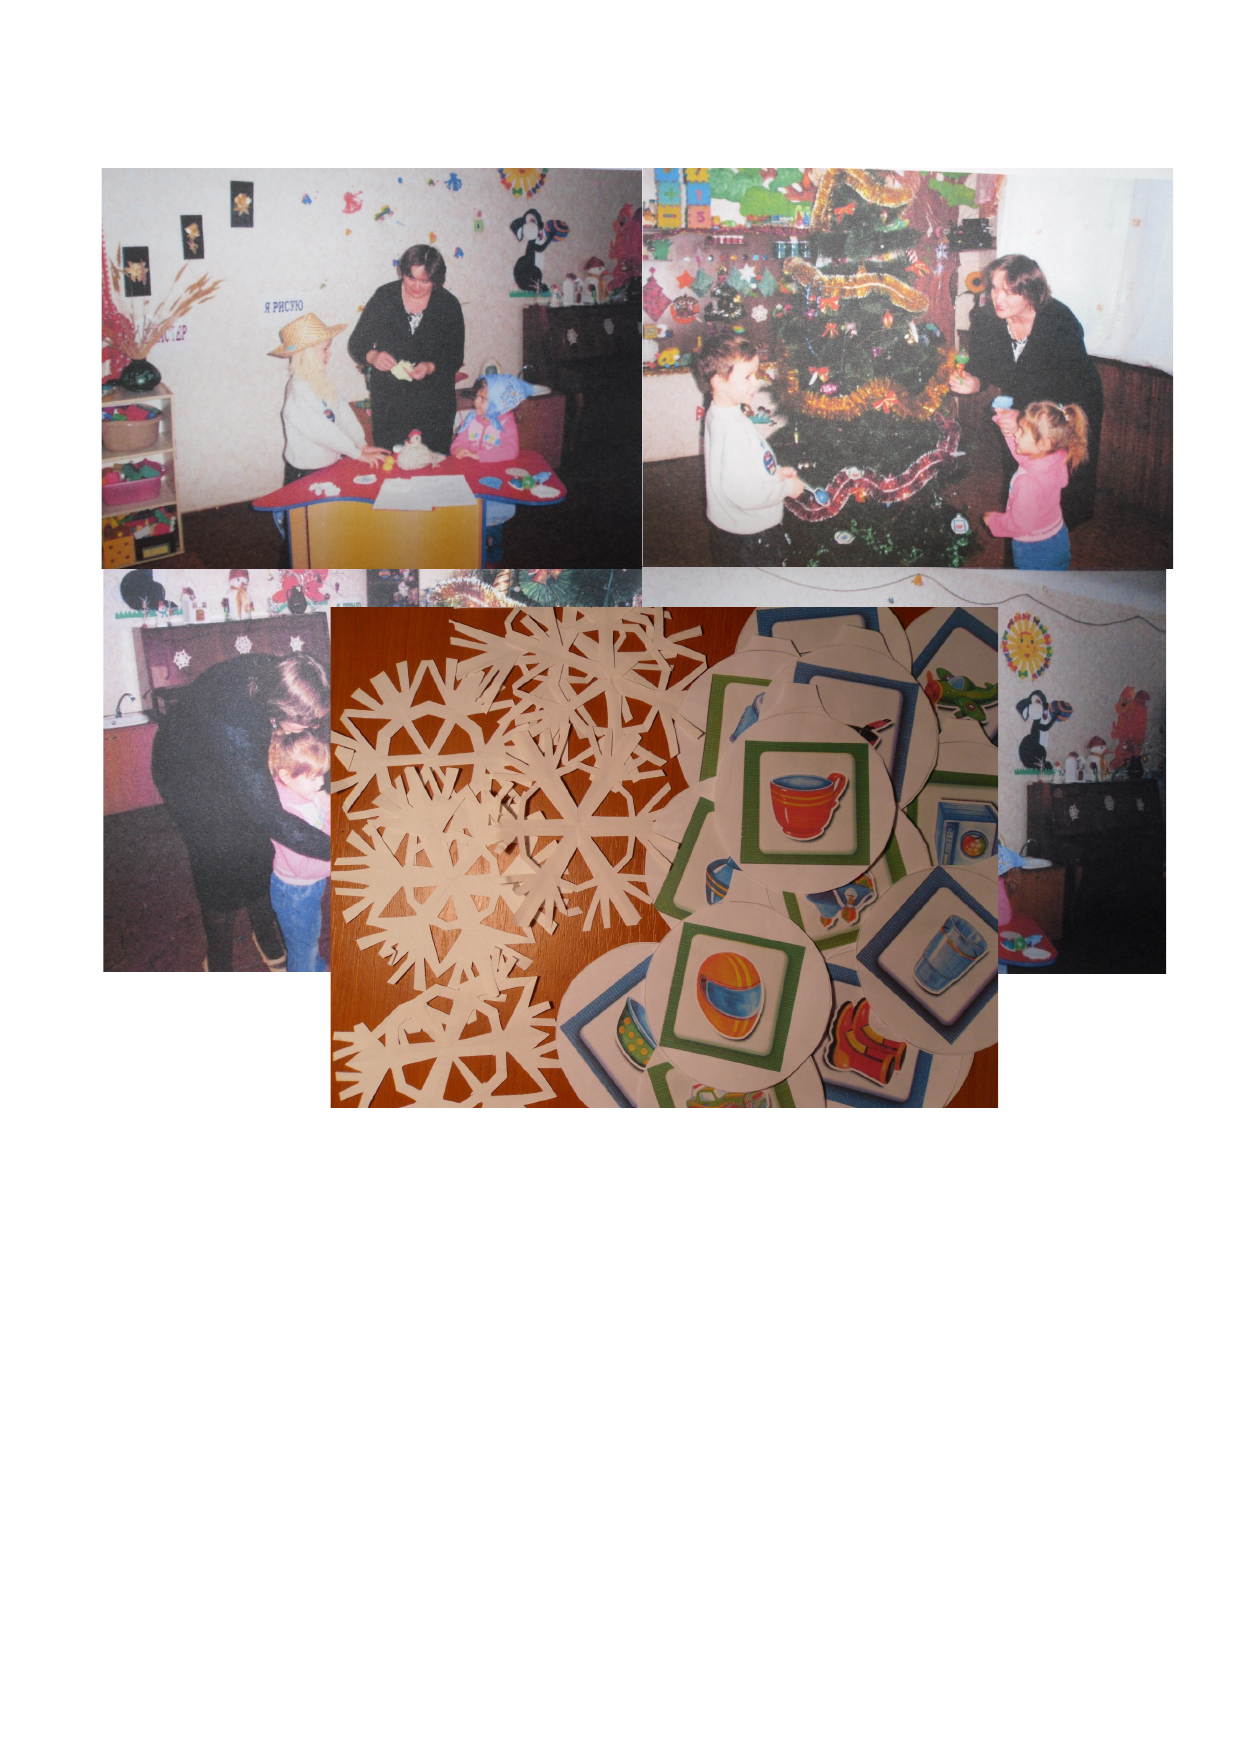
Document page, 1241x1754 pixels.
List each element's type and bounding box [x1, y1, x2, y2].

picture [101, 168, 1174, 1108]
